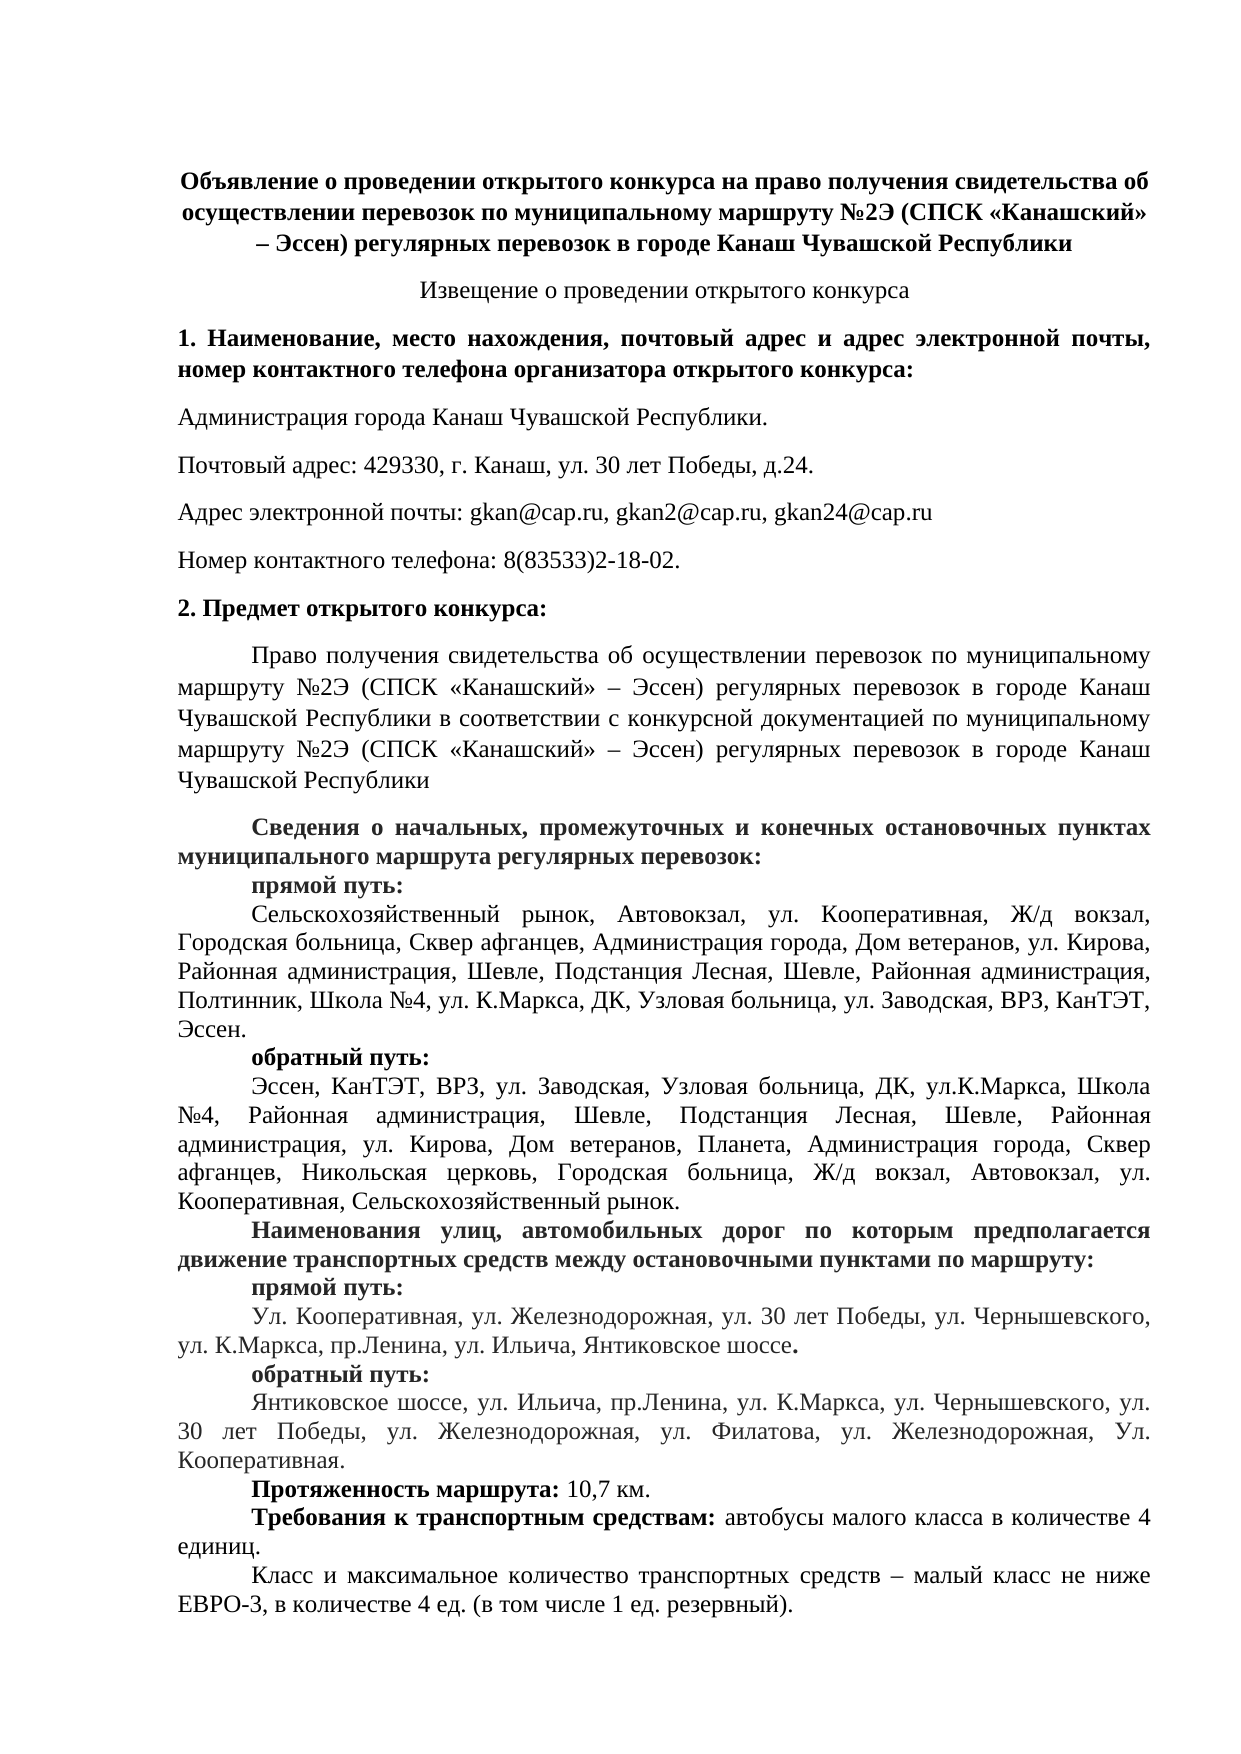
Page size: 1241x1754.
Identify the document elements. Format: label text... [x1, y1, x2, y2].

text Администрация города Канаш Чувашской Республики. [177, 402, 1152, 431]
text Извещение о проведении открытого конкурса [177, 276, 1152, 304]
text 2. Предмет открытого конкурса: [177, 593, 1152, 622]
text Номер контактного телефона: 8(83533)2-18-02. [177, 545, 1152, 574]
text Класс и максимальное количество транспортных средств – малый класс не ниже ЕВРО-3, в количестве 4 ед. (в том числе 1 ед. резервный). [177, 1560, 1152, 1617]
text Адрес электронной почты: gkan@cap.ru, gkan2@cap.ru, gkan24@cap.ru [177, 497, 1152, 526]
text прямой путь: [177, 1272, 1152, 1301]
text обратный путь: [177, 1042, 1152, 1071]
text Протяженность маршрута: 10,7 км. [177, 1474, 1152, 1502]
text Сведения о начальных, промежуточных и конечных остановочных пунктах муниципального маршрута регулярных перевозок: [177, 812, 1152, 870]
text обратный путь: [177, 1359, 1152, 1387]
text Требования к транспортным средствам: автобусы малого класса в количестве 4 единиц. [177, 1502, 1152, 1560]
text Сельскохозяйственный рынок, Автовокзал, ул. Кооперативная, Ж/д вокзал, Городская больница, Сквер афганцев, Администрация города, Дом ветеранов, ул. Кирова, Районная администрация, Шевле, Подстанция Лесная, Шевле, Районная администрация, Полтинник, Школа №4, ул. К.Маркса, ДК, Узловая больница, ул. Заводская, ВРЗ, КанТЭТ, Эссен. [177, 899, 1152, 1042]
text 1. Наименование, место нахождения, почтовый адрес и адрес электронной почты, номер контактного телефона организатора открытого конкурса: [177, 323, 1152, 383]
text Наименования улиц, автомобильных дорог по которым предполагается движение транспортных средств между остановочными пунктами по маршруту: [177, 1215, 1152, 1272]
text Эссен, КанТЭТ, ВРЗ, ул. Заводская, Узловая больница, ДК, ул.К.Маркса, Школа №4, Районная администрация, Шевле, Подстанция Лесная, Шевле, Районная администрация, ул. Кирова, Дом ветеранов, Планета, Администрация города, Сквер афганцев, Никольская церковь, Городская больница, Ж/д вокзал, Автовокзал, ул. Кооперативная, Сельскохозяйственный рынок. [177, 1071, 1152, 1215]
text Объявление о проведении открытого конкурса на право получения свидетельства об осуществлении перевозок по муниципальному маршруту №2Э (СПСК «Канашский» – Эссен) регулярных перевозок в городе Канаш Чувашской Республики [177, 166, 1152, 257]
text Право получения свидетельства об осуществлении перевозок по муниципальному маршруту №2Э (СПСК «Канашский» – Эссен) регулярных перевозок в городе Канаш Чувашской Республики в соответствии с конкурсной документацией по муниципальному маршруту №2Э (СПСК «Канашский» – Эссен) регулярных перевозок в городе Канаш Чувашской Республики [177, 641, 1152, 793]
text Почтовый адрес: 429330, г. Канаш, ул. 30 лет Победы, д.24. [177, 450, 1152, 478]
text прямой путь: [177, 870, 1152, 899]
text Ул. Кооперативная, ул. Железнодорожная, ул. 30 лет Победы, ул. Чернышевского, ул. К.Маркса, пр.Ленина, ул. Ильича, Янтиковское шоссе. [177, 1301, 1152, 1359]
text Янтиковское шоссе, ул. Ильича, пр.Ленина, ул. К.Маркса, ул. Чернышевского, ул. 30 лет Победы, ул. Железнодорожная, ул. Филатова, ул. Железнодорожная, Ул. Кооперативная. [177, 1387, 1152, 1474]
